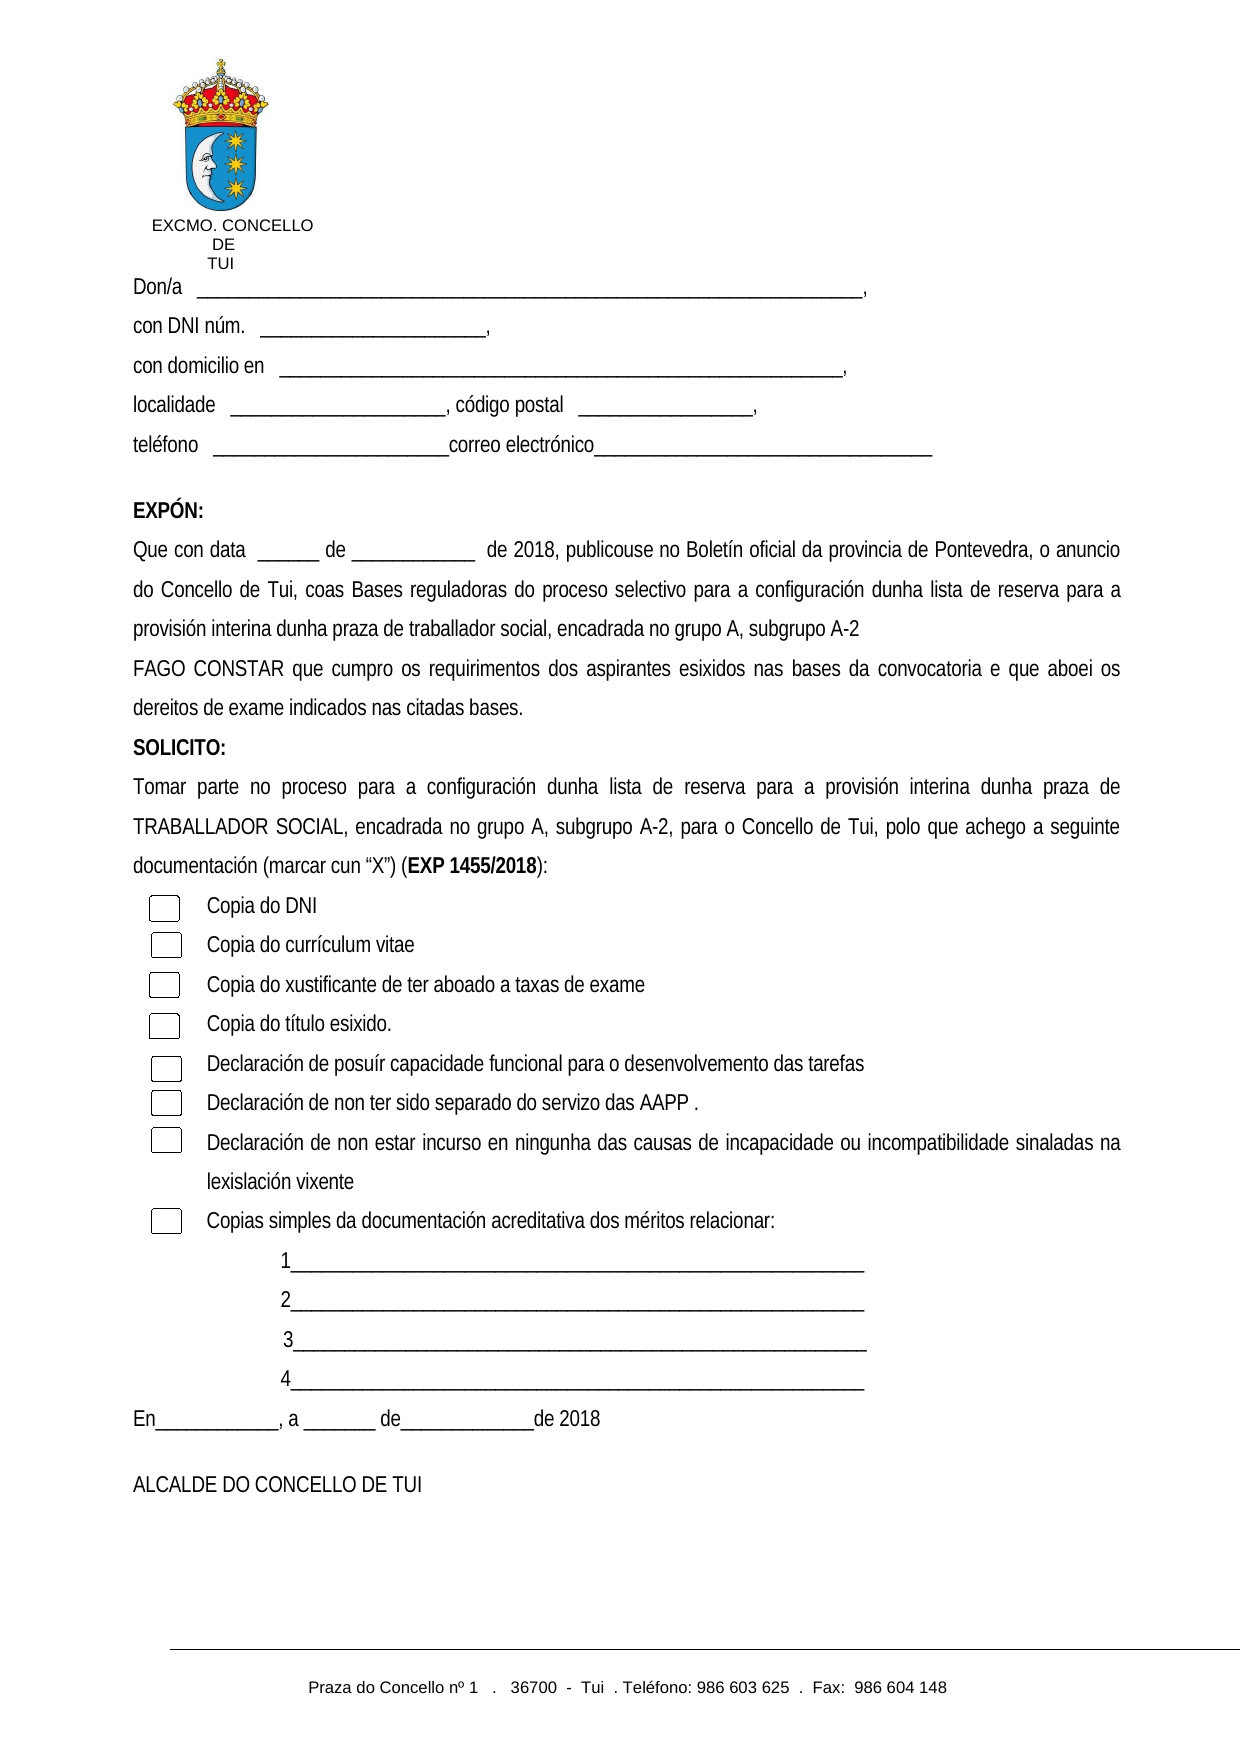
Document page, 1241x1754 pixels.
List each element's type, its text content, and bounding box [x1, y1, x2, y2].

picture [170, 56, 271, 216]
text EXPÓN: [133, 497, 1122, 523]
text Copia do currículum vitae [133, 931, 1122, 957]
text Que con data ______ de ____________ de 2018, publicouse no Boletín oficial da provincia de Pontevedra, o anuncio do Concello de Tui, coas Bases reguladoras do proceso selectivo para a configuración dunha lista de reserva para a provisión interina dunha praza de traballador social, encadrada no grupo A, subgrupo A-2 [133, 536, 1122, 642]
text FAGO CONSTAR que cumpro os requirimentos dos aspirantes esixidos nas bases da convocatoria e que aboei os dereitos de exame indicados nas citadas bases. [133, 655, 1122, 721]
text Declaración de posuír capacidade funcional para o desenvolvemento das tarefas [133, 1049, 1122, 1076]
text con domicilio en _______________________________________________________, [133, 352, 1122, 378]
text 3________________________________________________________ [133, 1326, 1122, 1352]
text teléfono _______________________correo electrónico_________________________________ [133, 431, 1122, 457]
text 2________________________________________________________ [133, 1286, 1122, 1313]
text Tomar parte no proceso para a configuración dunha lista de reserva para a provisión interina dunha praza de TRABALLADOR SOCIAL, encadrada no grupo A, subgrupo A-2, para o Concello de Tui, polo que achego a seguinte documentación (marcar cun “X”) (EXP 1455/2018): [133, 773, 1122, 878]
text Copias simples da documentación acreditativa dos méritos relacionar: [206, 1207, 1122, 1234]
text 4________________________________________________________ [207, 1365, 1122, 1392]
text Declaración de non estar incurso en ningunha das causas de incapacidade ou incompatibilidade sinaladas na lexislación vixente [207, 1128, 1122, 1194]
text con DNI núm. ______________________, [133, 312, 1122, 339]
text Declaración de non ter sido separado do servizo das AAPP . [133, 1089, 1122, 1115]
text Don/a _________________________________________________________________, [133, 273, 1122, 299]
text SOLICITO: [133, 734, 1122, 760]
text Copia do DNI [133, 892, 1122, 918]
text En____________, a _______ de_____________de 2018 [133, 1405, 1122, 1431]
text ALCALDE DO CONCELLO DE TUI [133, 1471, 1122, 1497]
text Copia do xustificante de ter aboado a taxas de exame [133, 971, 1122, 997]
text Copia do título esixido. [207, 1010, 1226, 1036]
text localidade _____________________, código postal _________________, [133, 391, 1122, 418]
text 1________________________________________________________ [133, 1247, 1122, 1273]
